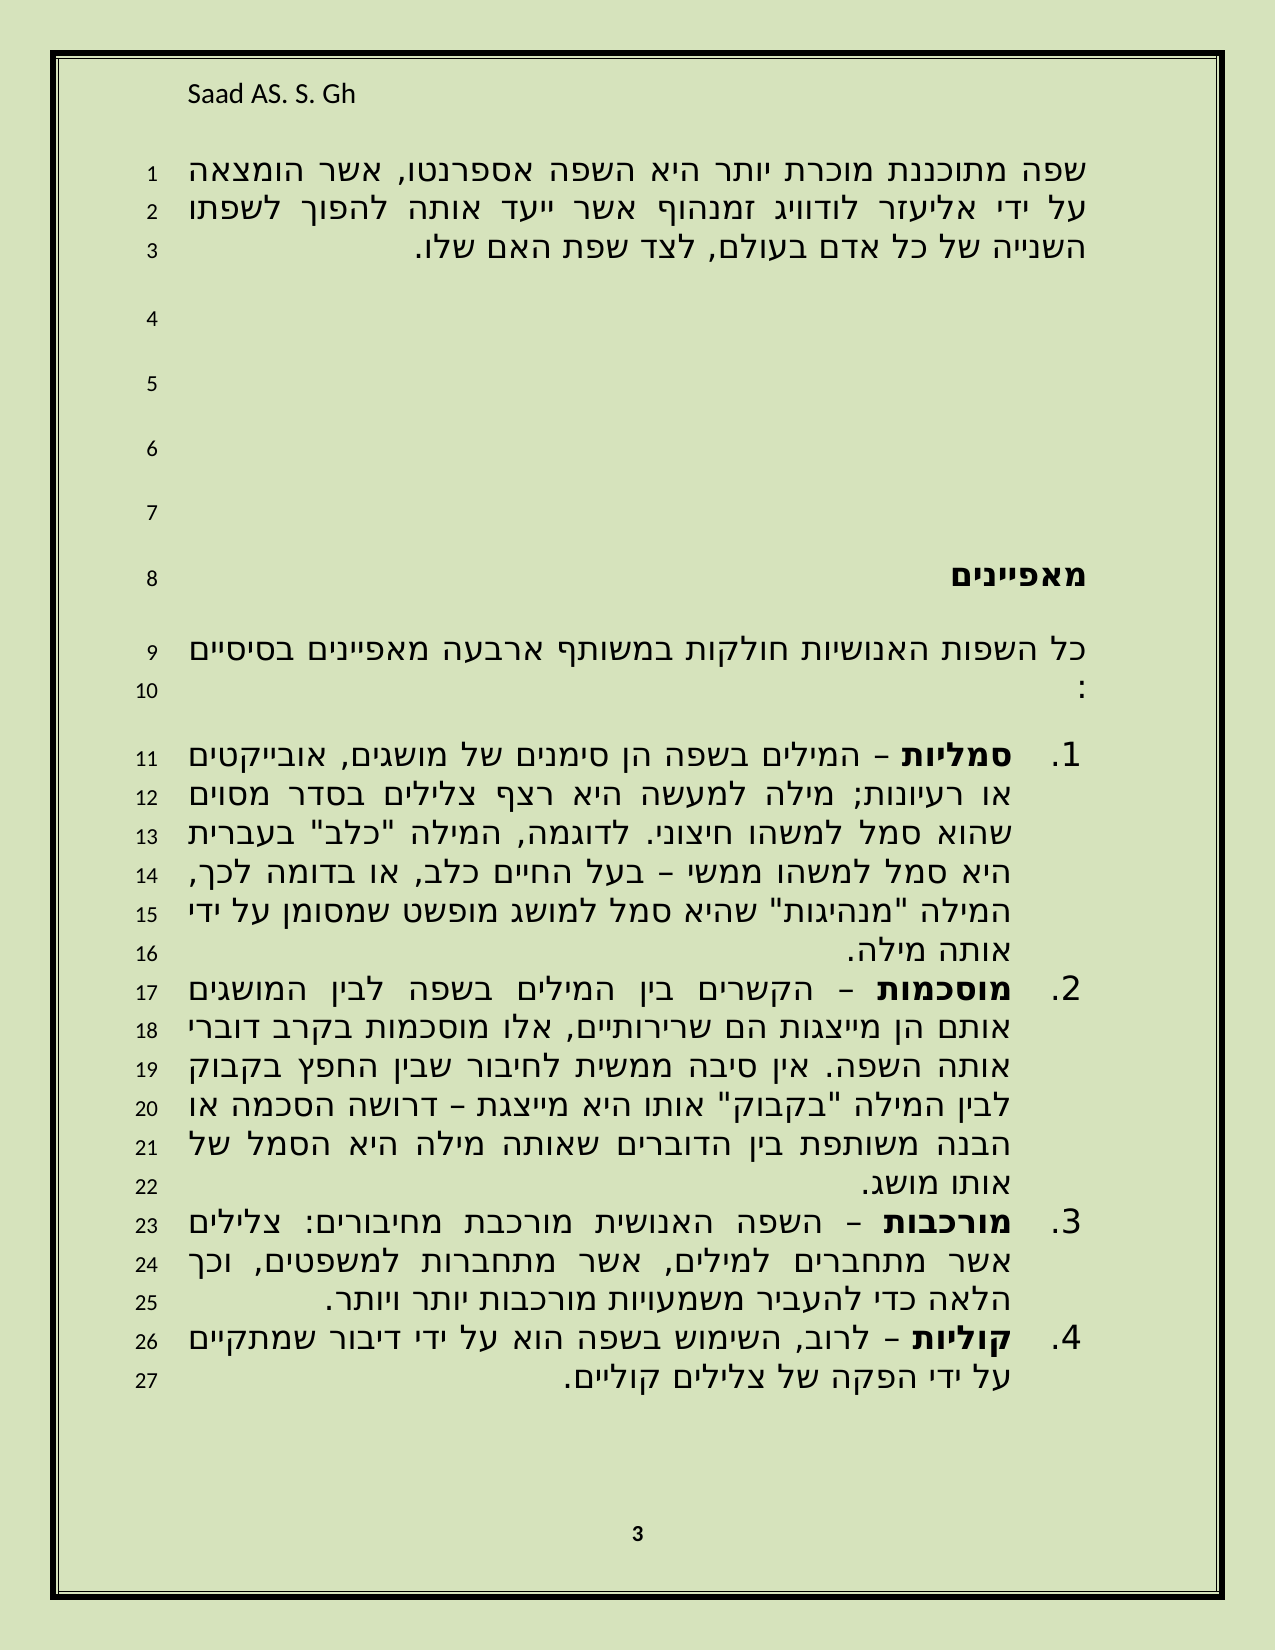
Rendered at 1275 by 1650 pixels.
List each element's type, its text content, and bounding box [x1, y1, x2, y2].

subtitle מאפיינים [187, 555, 1087, 594]
text כל השפות האנושיות חולקות במשותף ארבעה מאפיינים בסיסיים : [187, 629, 1087, 707]
list מורכבות – השפה האנושית מורכבת מחיבורים: צלילים אשר מתחברים למילים, אשר מתחברות למשפטים, וכך הלאה כדי להעביר משמעויות מורכבות יותר ויותר. [187, 1202, 1050, 1319]
text שפה מתוכננת מוכרת יותר היא השפה אספרנטו, אשר הומצאה על ידי אליעזר לודוויג זמנהוף אשר ייעד אותה להפוך לשפתו השנייה של כל אדם בעולם, לצד שפת האם שלו. [187, 150, 1087, 267]
list קוליות – לרוב, השימוש בשפה הוא על ידי דיבור שמתקיים על ידי הפקה של צלילים קוליים. [187, 1319, 1050, 1396]
list סמליות – המילים בשפה הן סימנים של מושגים, אובייקטים או רעיונות; מילה למעשה היא רצף צלילים בסדר מסוים שהוא סמל למשהו חיצוני. לדוגמה, המילה "כלב" בעברית היא סמל למשהו ממשי – בעל החיים כלב, או בדומה לכך, המילה "מנהיגות" שהיא סמל למושג מופשט שמסומן על ידי אותה מילה. [187, 736, 1050, 969]
list מוסכמות – הקשרים בין המילים בשפה לבין המושגים אותם הן מייצגות הם שרירותיים, אלו מוסכמות בקרב דוברי אותה השפה. אין סיבה ממשית לחיבור שבין החפץ בקבוק לבין המילה "בקבוק" אותו היא מייצגת – דרושה הסכמה או הבנה משותפת בין הדוברים שאותה מילה היא הסמל של אותו מושג. [187, 969, 1050, 1202]
